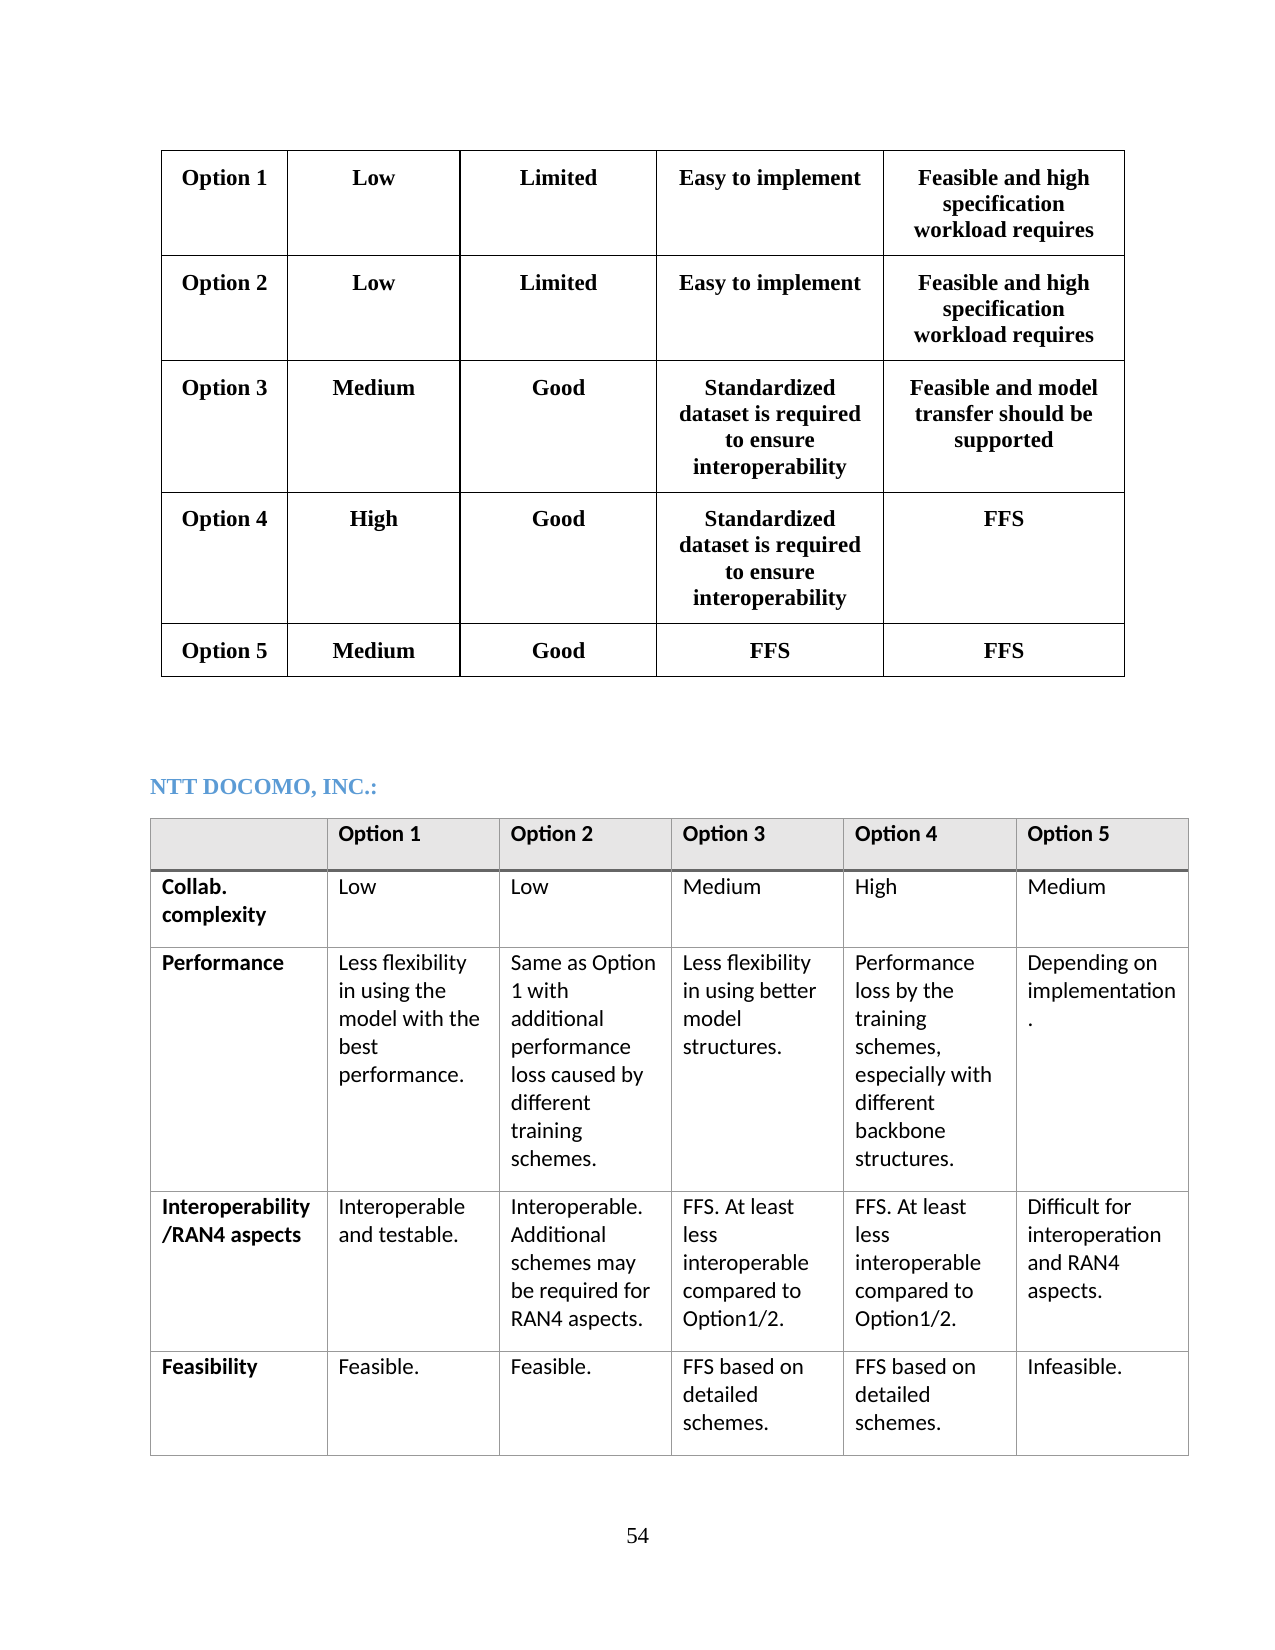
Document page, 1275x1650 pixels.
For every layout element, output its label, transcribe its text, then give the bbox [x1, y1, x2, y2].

table_cell FFS [884, 493, 1124, 623]
table_cell Less flexibility in using the model with the best performance. [328, 948, 499, 1191]
table_cell Standardized dataset is required to ensure interoperability [657, 493, 883, 623]
table_cell Low [288, 256, 459, 360]
table_cell Feasible. [500, 1352, 671, 1455]
table_header Option 5 [1017, 819, 1188, 869]
table_cell Medium [672, 872, 843, 947]
table_cell Low [288, 151, 459, 255]
table_cell Option 1 [162, 151, 287, 255]
table_cell Same as Option 1 with additional performance loss caused by different training schemes. [500, 948, 671, 1191]
table_cell Option 3 [162, 361, 287, 492]
table_cell Medium [288, 361, 459, 492]
table_cell Performance [151, 948, 327, 1191]
table_header Option 3 [672, 819, 843, 869]
table_cell Limited [461, 256, 656, 360]
table_cell Feasibility [151, 1352, 327, 1455]
table_header Option 1 [328, 819, 499, 869]
table_cell Option 2 [162, 256, 287, 360]
table_cell Option 4 [162, 493, 287, 623]
table_cell Less flexibility in using better model structures. [672, 948, 843, 1191]
table_cell Performance loss by the training schemes, especially with different backbone structures. [844, 948, 1016, 1191]
table_cell Medium [1017, 872, 1188, 947]
table_cell Interoperable and testable. [328, 1192, 499, 1351]
table_cell Limited [461, 151, 656, 255]
table_cell Good [461, 361, 656, 492]
table_cell FFS. At least less interoperable compared to Option1/2. [672, 1192, 843, 1351]
table_cell Good [461, 624, 656, 676]
table_cell FFS [657, 624, 883, 676]
table_cell FFS [884, 624, 1124, 676]
table_cell Low [328, 872, 499, 947]
table_cell Feasible. [328, 1352, 499, 1455]
table_cell Infeasible. [1017, 1352, 1188, 1455]
table_header Option 4 [844, 819, 1016, 869]
table_cell Depending on implementation. [1017, 948, 1188, 1191]
text NTT DOCOMO, INC.: [150, 773, 1125, 799]
table_cell Collab. complexity [151, 872, 327, 947]
table_cell FFS. At least less interoperable compared to Option1/2. [844, 1192, 1016, 1351]
table_cell High [288, 493, 459, 623]
table_cell Feasible and high specification workload requires [884, 256, 1124, 360]
table_header Option 2 [500, 819, 671, 869]
table_cell Good [461, 493, 656, 623]
table_cell Difficult for interoperation and RAN4 aspects. [1017, 1192, 1188, 1351]
table_cell Standardized dataset is required to ensure interoperability [657, 361, 883, 492]
table_cell Low [500, 872, 671, 947]
table_cell Feasible and model transfer should be supported [884, 361, 1124, 492]
table_cell Feasible and high specification workload requires [884, 151, 1124, 255]
table_cell Easy to implement [657, 151, 883, 255]
table_cell Interoperability/RAN4 aspects [151, 1192, 327, 1351]
table_cell Medium [288, 624, 459, 676]
table_cell High [844, 872, 1016, 947]
table_cell Option 5 [162, 624, 287, 676]
table_cell FFS based on detailed schemes. [844, 1352, 1016, 1455]
table_cell Interoperable. Additional schemes may be required for RAN4 aspects. [500, 1192, 671, 1351]
table_header [151, 819, 327, 869]
table_cell FFS based on detailed schemes. [672, 1352, 843, 1455]
table_cell Easy to implement [657, 256, 883, 360]
